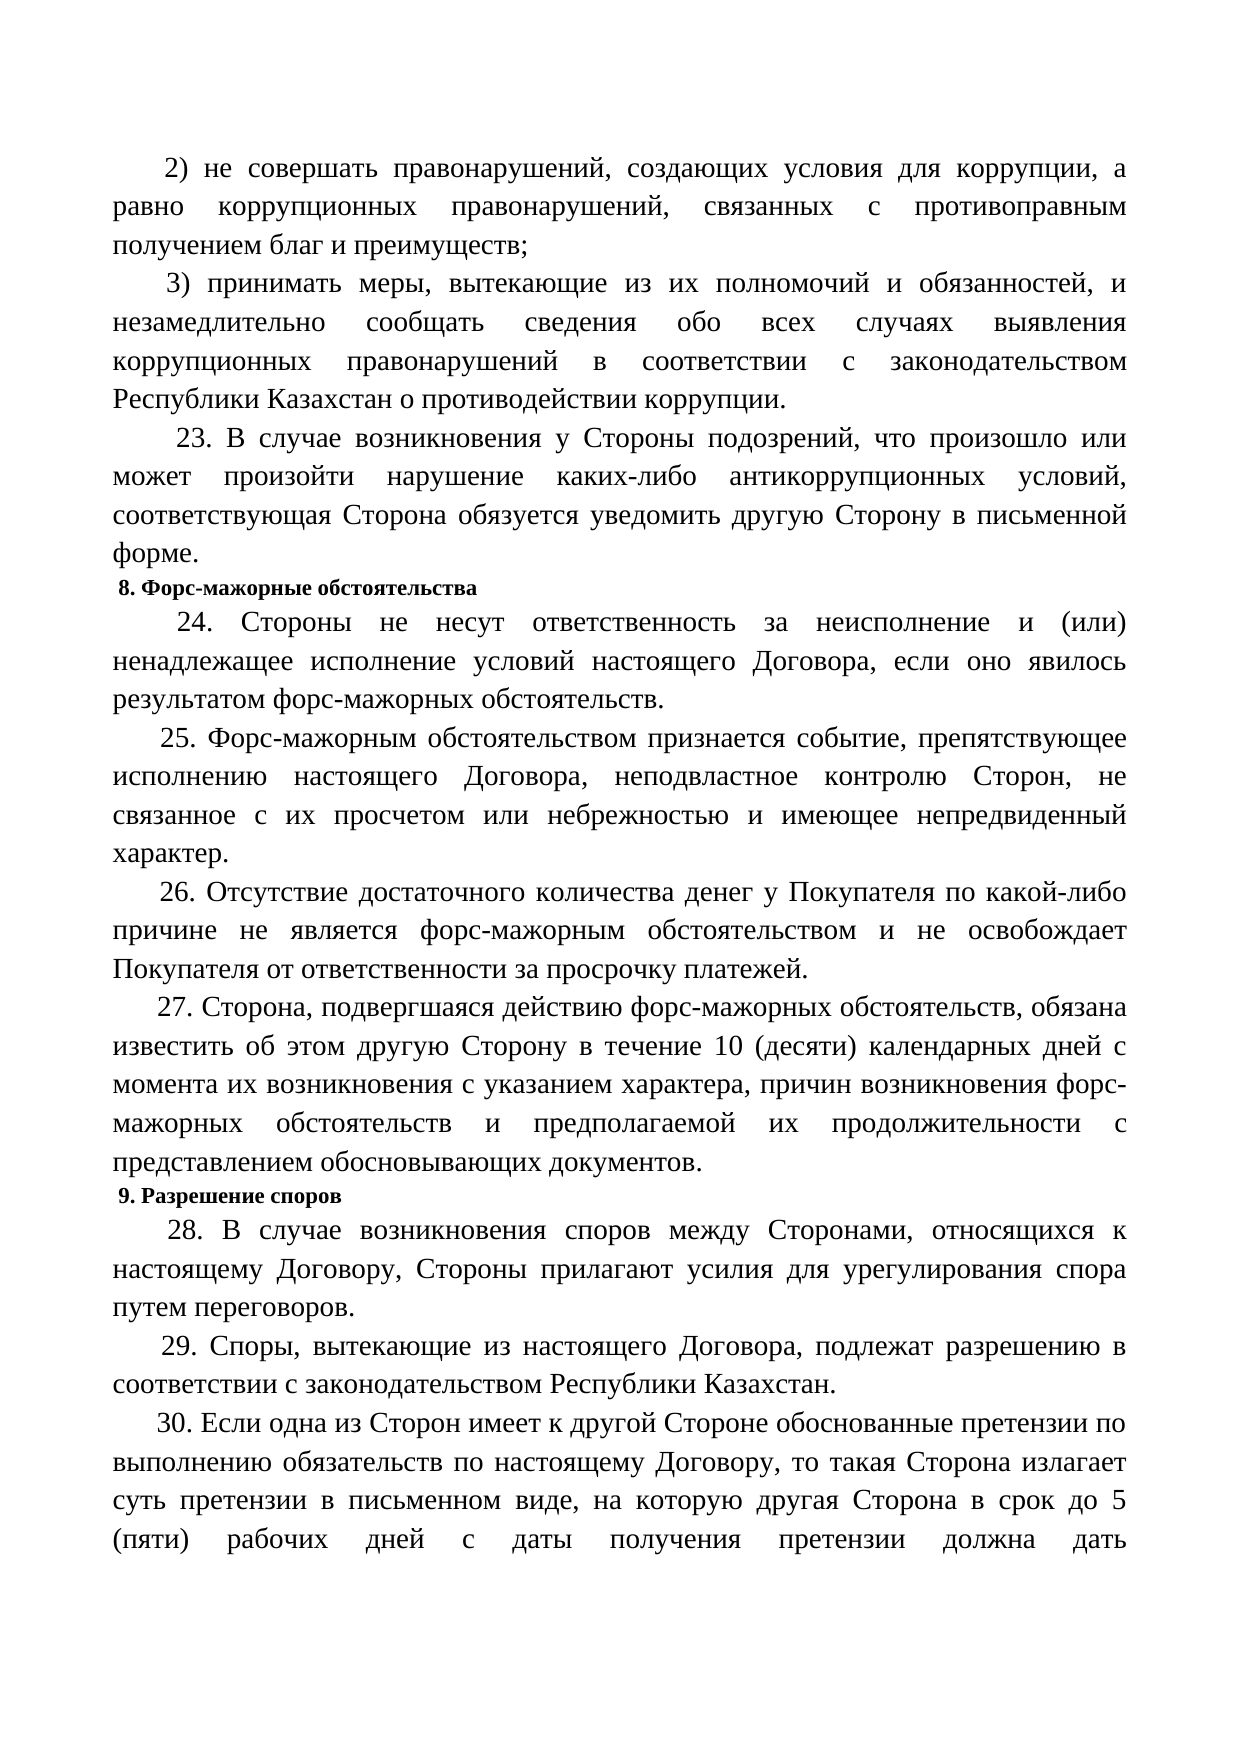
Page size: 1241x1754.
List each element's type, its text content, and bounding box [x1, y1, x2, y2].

text 2) не совершать правонарушений, создающих условия для коррупции, а равно коррупционных правонарушений, связанных с противоправным получением благ и преимуществ; [112, 150, 1128, 261]
text 29. Споры, вытекающие из настоящего Договора, подлежат разрешению в соответствии с законодательством Республики Казахстан. [112, 1328, 1128, 1400]
text 27. Сторона, подвергшаяся действию форс-мажорных обстоятельств, обязана известить об этом другую Сторону в течение 10 (десяти) календарных дней с момента их возникновения с указанием характера, причин возникновения форс-мажорных обстоятельств и предполагаемой их продолжительности с представлением обосновывающих документов. [112, 989, 1128, 1177]
text 3) принимать меры, вытекающие из их полномочий и обязанностей, и незамедлительно сообщать сведения обо всех случаях выявления коррупционных правонарушений в соответствии с законодательством Республики Казахстан о противодействии коррупции. [112, 266, 1128, 415]
text 24. Стороны не несут ответственность за неисполнение и (или) ненадлежащее исполнение условий настоящего Договора, если оно явилось результатом форс-мажорных обстоятельств. [112, 604, 1128, 715]
text 26. Отсутствие достаточного количества денег у Покупателя по какой-либо причине не является форс-мажорным обстоятельством и не освобождает Покупателя от ответственности за просрочку платежей. [112, 874, 1128, 984]
text 25. Форс-мажорным обстоятельством признается событие, препятствующее исполнению настоящего Договора, неподвластное контролю Сторон, не связанное с их просчетом или небрежностью и имеющее непредвиденный характер. [112, 720, 1128, 869]
text 23. В случае возникновения у Стороны подозрений, что произошло или может произойти нарушение каких-либо антикоррупционных условий, соответствующая Сторона обязуется уведомить другую Сторону в письменной форме. [112, 420, 1128, 569]
text 8. Форс-мажорные обстоятельства [112, 574, 1128, 600]
text 9. Разрешение споров [112, 1182, 1128, 1209]
